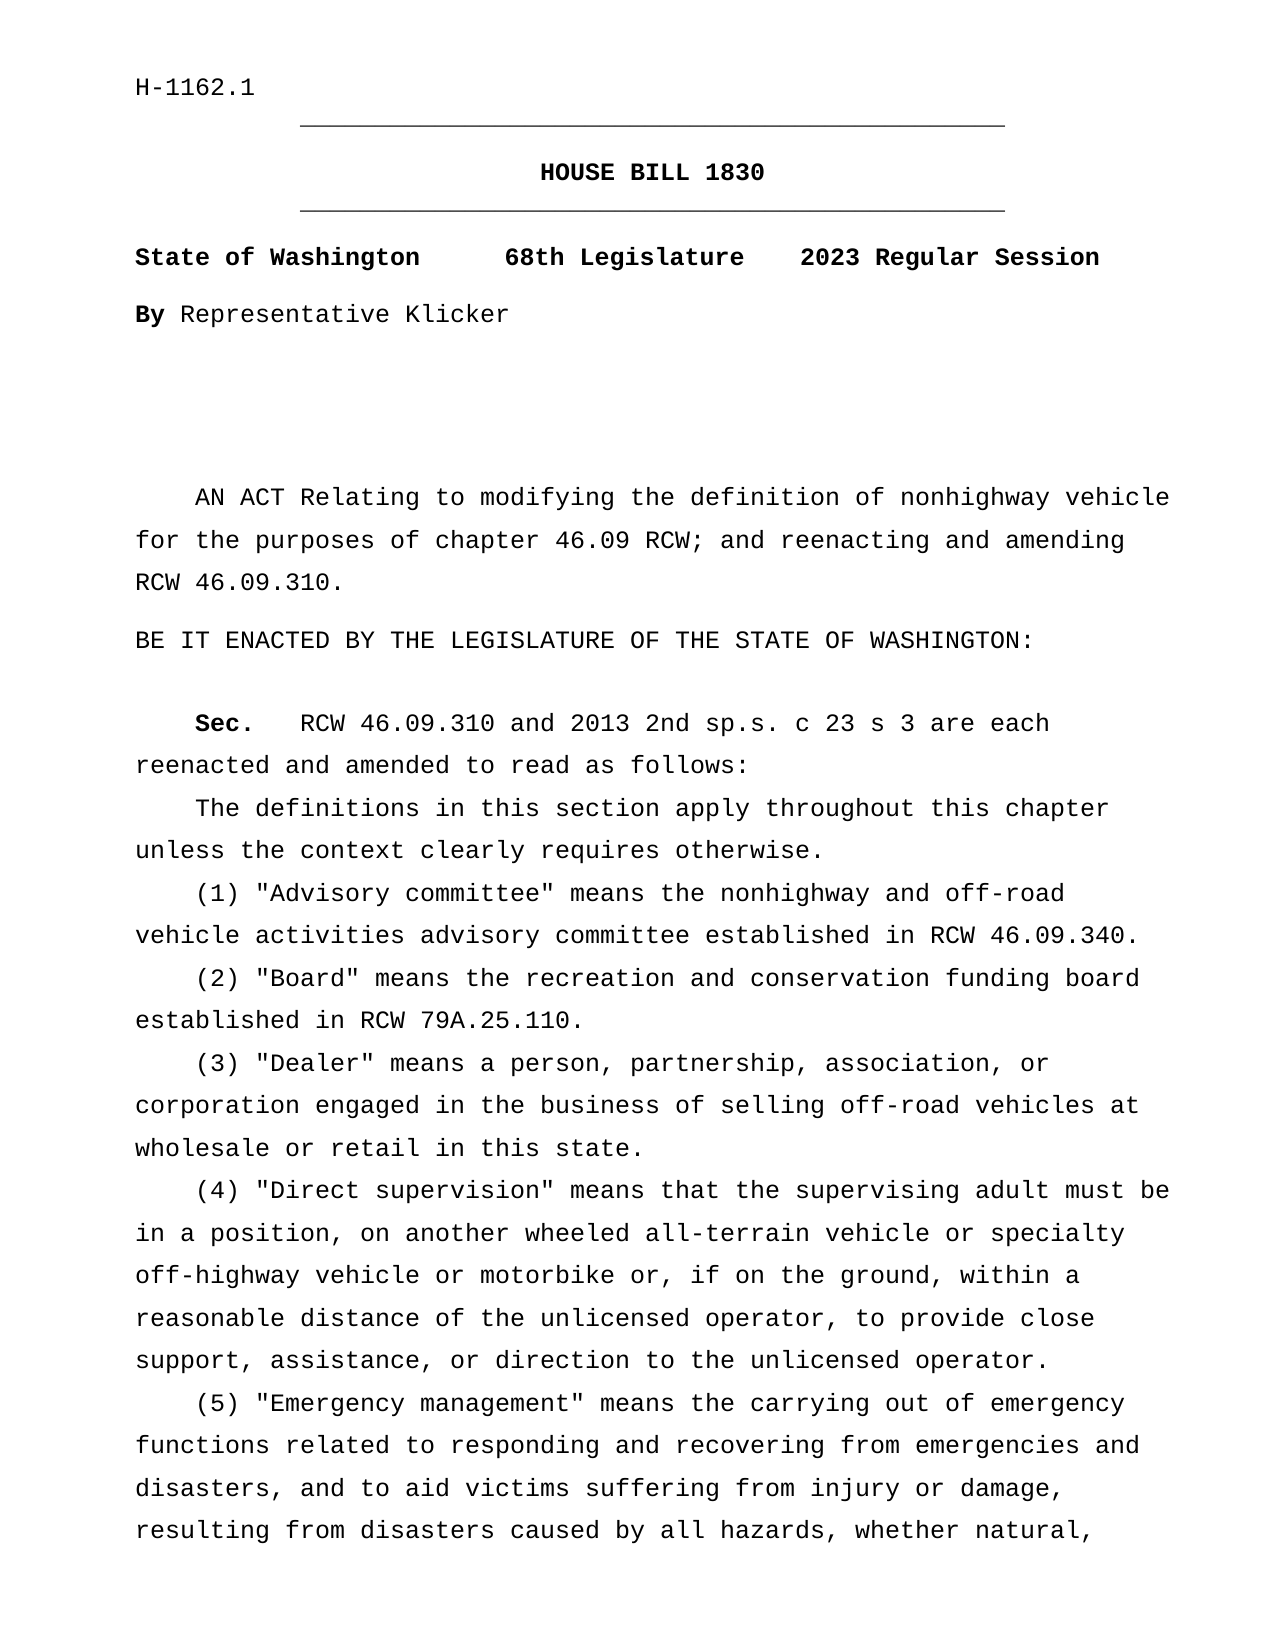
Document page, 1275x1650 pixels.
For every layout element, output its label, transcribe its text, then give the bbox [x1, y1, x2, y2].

text _______________________________________________ [135, 103, 1170, 132]
text Sec. RCW 46.09.310 and 2013 2nd sp.s. c 23 s 3 are each reenacted and amended to read as follows: [135, 697, 1170, 782]
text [135, 1377, 1170, 1547]
text State of Washington 68th Legislature 2023 Regular Session [135, 245, 1170, 273]
text HOUSE BILL 1830 [135, 160, 1170, 188]
text (2) "Board" means the recreation and conservation funding board established in RCW 79A.25.110. [135, 952, 1170, 1037]
text H-1162.1 [135, 75, 1170, 103]
text By Representative Klicker [135, 302, 1170, 330]
text (3) "Dealer" means a person, partnership, association, or corporation engaged in the business of selling off-road vehicles at wholesale or retail in this state. [135, 1037, 1170, 1165]
text AN ACT Relating to modifying the definition of nonhighway vehicle for the purposes of chapter 46.09 RCW; and reenacting and amending RCW 46.09.310. [135, 472, 1170, 599]
text (1) "Advisory committee" means the nonhighway and off-road vehicle activities advisory committee established in RCW 46.09.340. [135, 867, 1170, 952]
text _______________________________________________ [135, 188, 1170, 217]
text BE IT ENACTED BY THE LEGISLATURE OF THE STATE OF WASHINGTON: [135, 627, 1170, 656]
text The definitions in this section apply throughout this chapter unless the context clearly requires otherwise. [135, 782, 1170, 867]
text (4) "Direct supervision" means that the supervising adult must be in a position, on another wheeled all-terrain vehicle or specialty off-highway vehicle or motorbike or, if on the ground, within a reasonable distance of the unlicensed operator, to provide close support, assistance, or direction to the unlicensed operator. [135, 1165, 1170, 1377]
